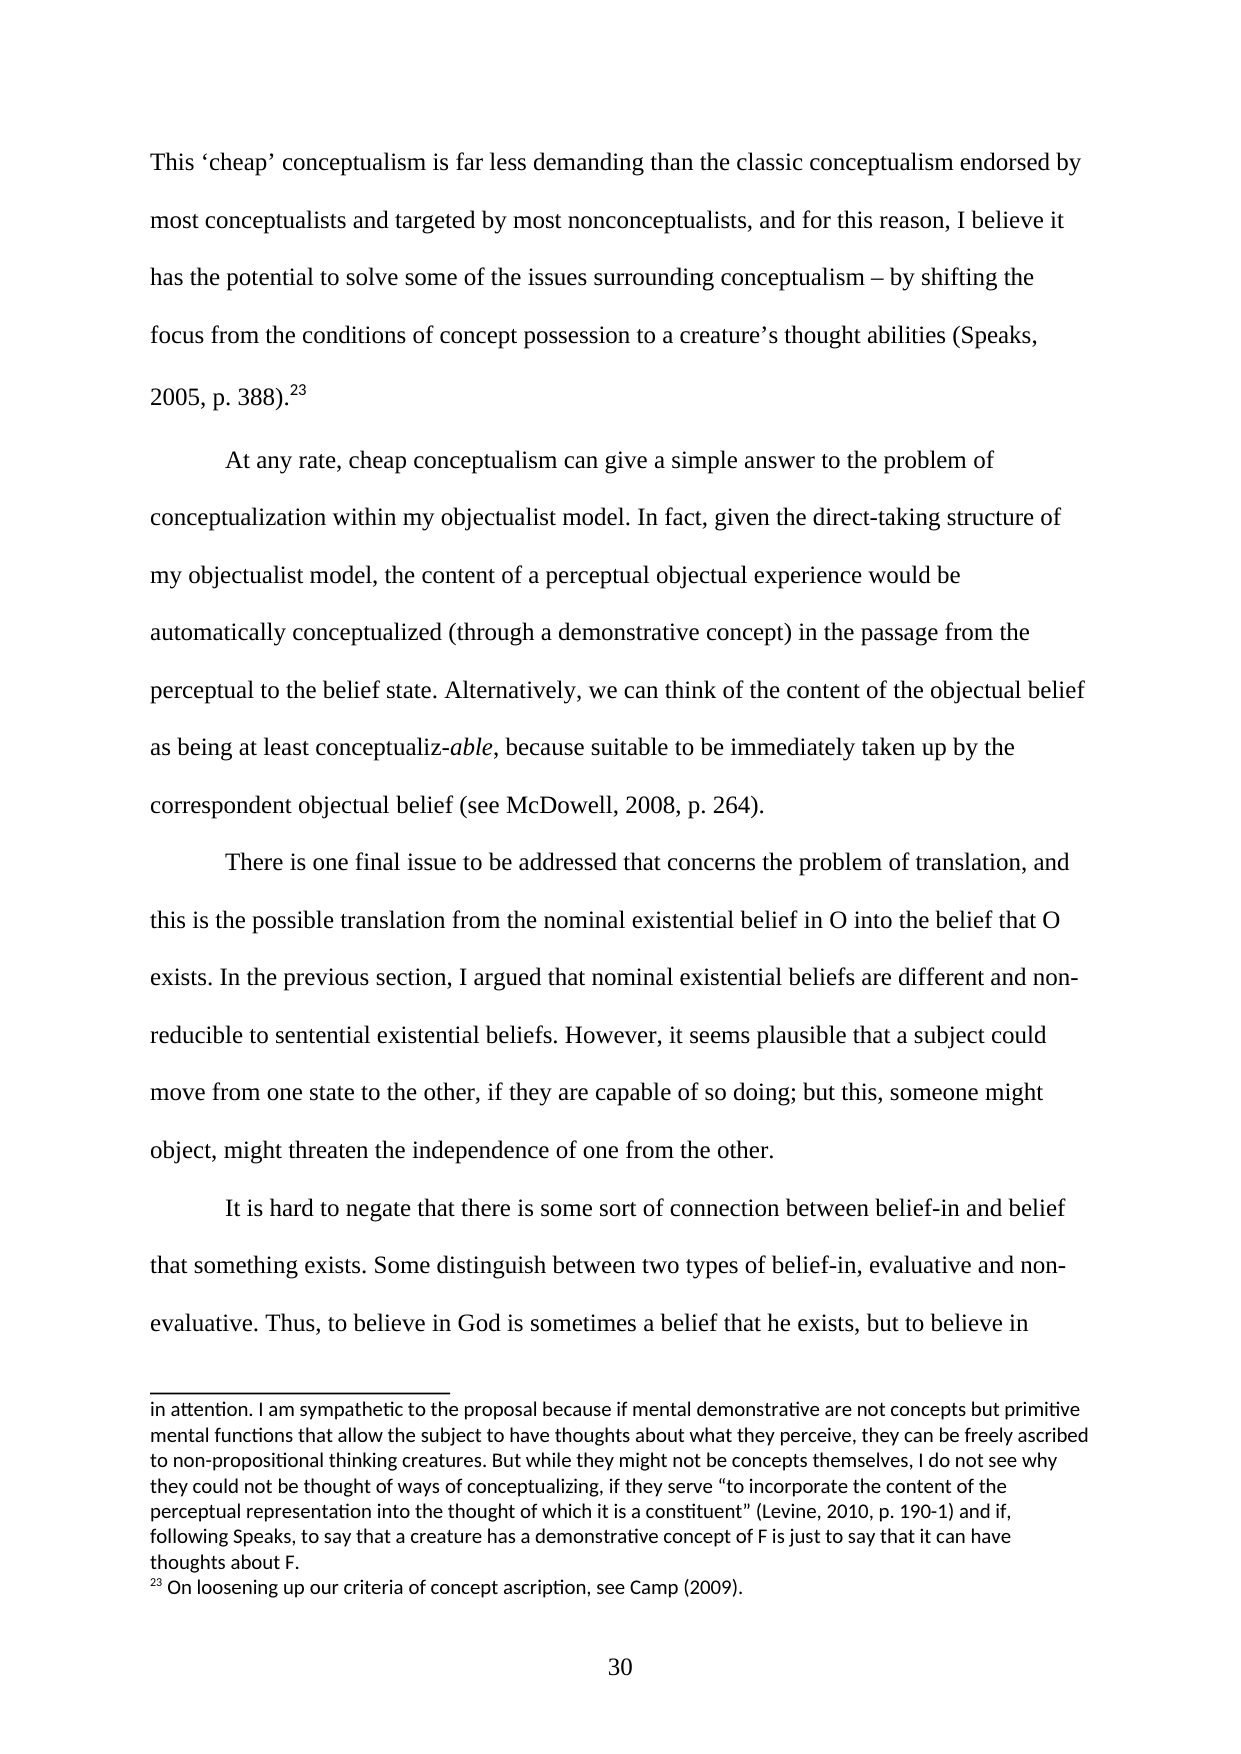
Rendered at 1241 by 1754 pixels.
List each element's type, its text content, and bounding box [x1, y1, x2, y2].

text 23 On loosening up our criteria of concept ascription, see Camp (2009). [150, 1574, 1234, 1600]
text in attention. I am sympathetic to the proposal because if mental demonstrative are not concepts but primitive mental functions that allow the subject to have thoughts about what they perceive, they can be freely ascribed to non-propositional thinking creatures. But while they might not be concepts themselves, I do not see why they could not be thought of ways of conceptualizing, if they serve “to incorporate the content of the [150, 1397, 1091, 1498]
text perceptual representation into the thought of which it is a constituent” (Levine, 2010, p. 190-1) and if, following Speaks, to say that a creature has a demonstrative concept of F is just to say that it can have thoughts about F. [150, 1498, 1014, 1574]
text At any rate, cheap conceptualism can give a simple answer to the problem of conceptualization within my objectualist model. In fact, given the direct-taking structure of my objectualist model, the content of a perceptual objectual experience would be automatically conceptualized (through a demonstrative concept) in the passage from the perceptual to the belief state. Alternatively, we can think of the content of the objectual belief as being at least conceptualiz-able, because suitable to be immediately taken up by the correspondent objectual belief (see McDowell, 2008, p. 264). [150, 445, 1087, 819]
text It is hard to negate that there is some sort of connection between belief-in and belief that something exists. Some distinguish between two types of belief-in, evaluative and non- evaluative. Thus, to believe in God is sometimes a belief that he exists, but to believe in [150, 1193, 1067, 1336]
text There is one final issue to be addressed that concerns the problem of translation, and this is the possible translation from the nominal existential belief in O into the belief that O exists. In the previous section, I argued that nominal existential beliefs are different and non- reducible to sentential existential beliefs. However, it seems plausible that a subject could move from one state to the other, if they are capable of so doing; but this, someone might object, might threaten the independence of one from the other. [150, 847, 1081, 1164]
text This ‘cheap’ conceptualism is far less demanding than the classic conceptualism endorsed by most conceptualists and targeted by most nonconceptualists, and for this reason, I believe it has the potential to solve some of the issues surrounding conceptualism – by shifting the focus from the conditions of concept possession to a creature’s thought abilities (Speaks, 2005, p. 388).23 [150, 147, 1083, 411]
